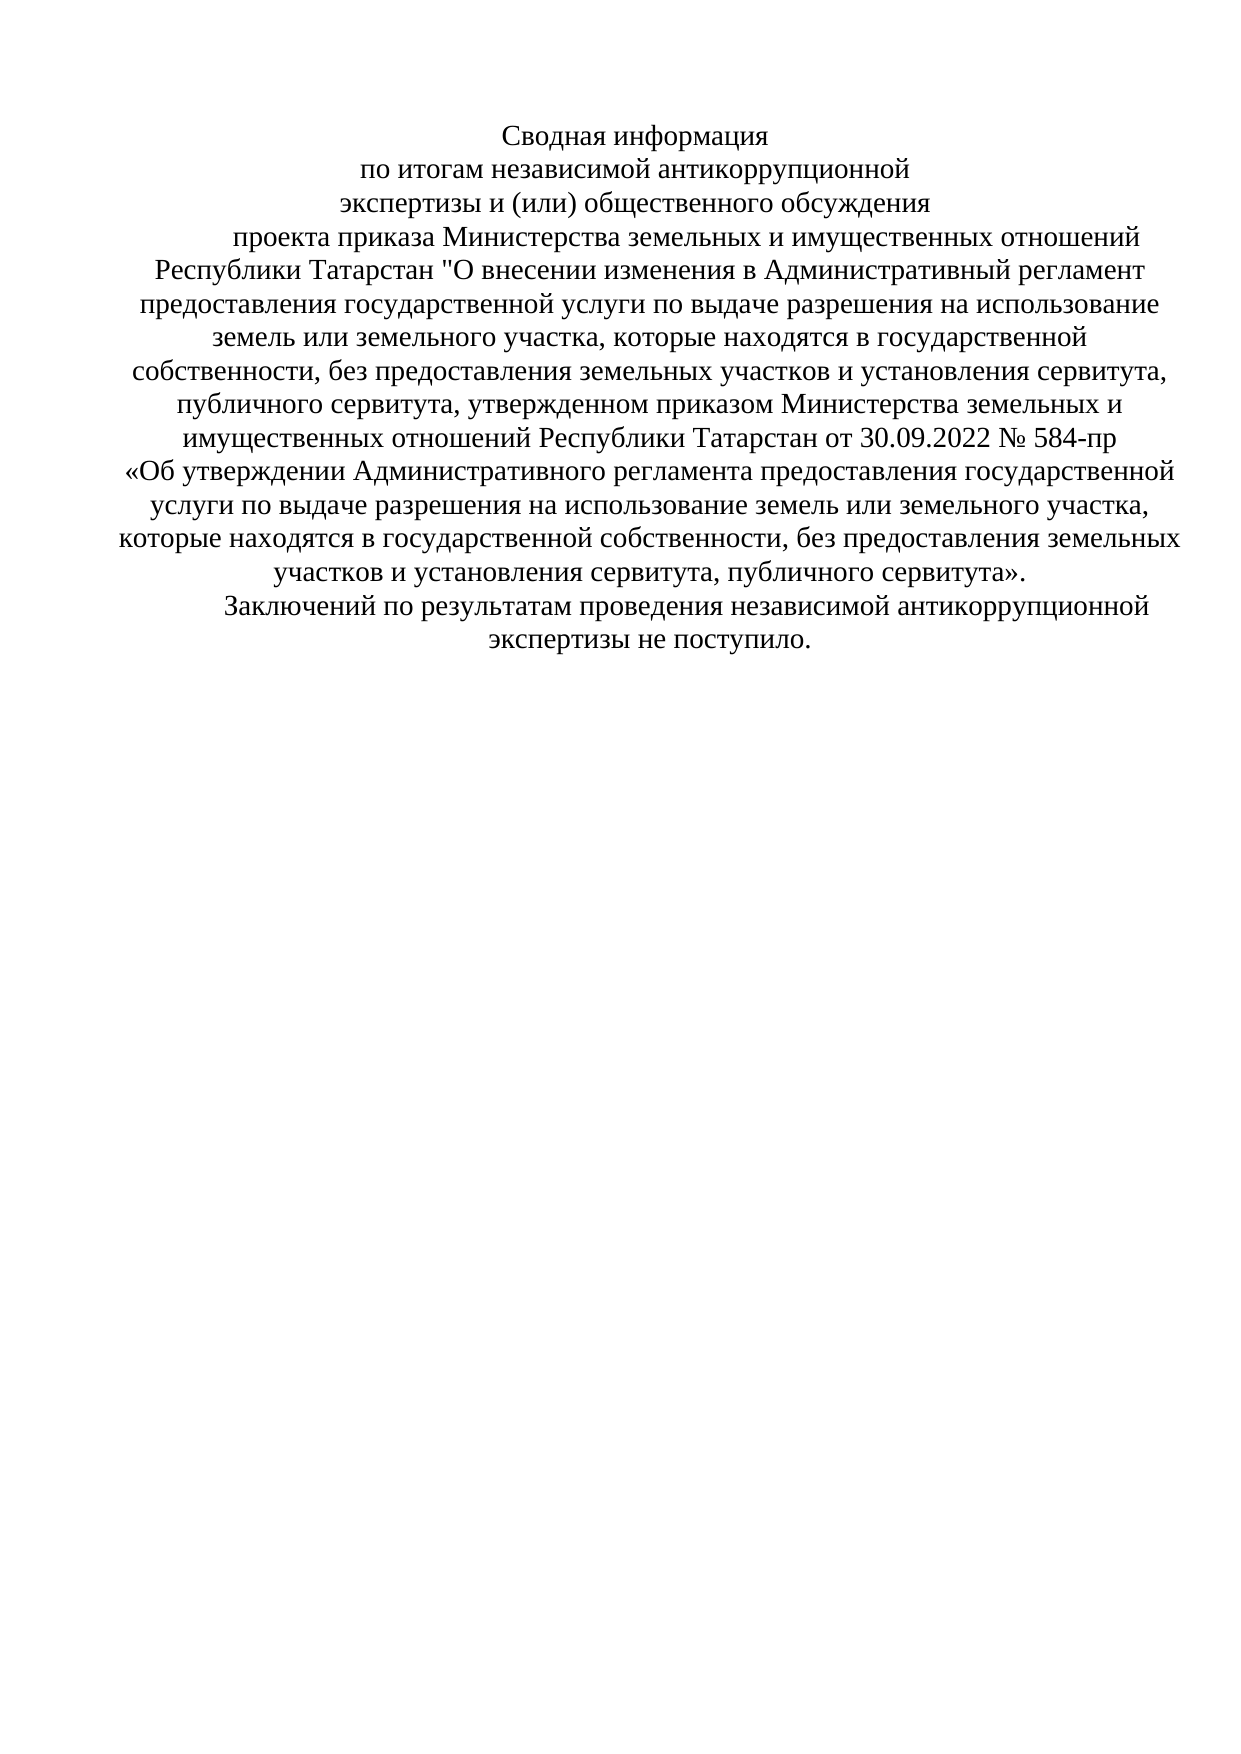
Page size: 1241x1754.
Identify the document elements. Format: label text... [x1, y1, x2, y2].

text экспертизы и (или) общественного обсуждения [118, 185, 1152, 219]
text по итогам независимой антикоррупционной [118, 152, 1152, 185]
text Сводная информация [118, 118, 1152, 152]
text проекта приказа Министерства земельных и имущественных отношений Республики Татарстан "О внесении изменения в Административный регламент предоставления государственной услуги по выдаче разрешения на использование земель или земельного участка, которые находятся в государственной собственности, без предоставления земельных участков и установления сервитута, публичного сервитута, утвержденном приказом Министерства земельных и имущественных отношений Республики Татарстан от 30.09.2022 № 584-пр «Об утверждении Административного регламента предоставления государственной услуги по выдаче разрешения на использование земель или земельного участка, которые находятся в государственной собственности, без предоставления земельных участков и установления сервитута, публичного сервитута». [118, 219, 1181, 588]
text Заключений по результатам проведения независимой антикоррупционной экспертизы не поступило. [118, 588, 1181, 655]
